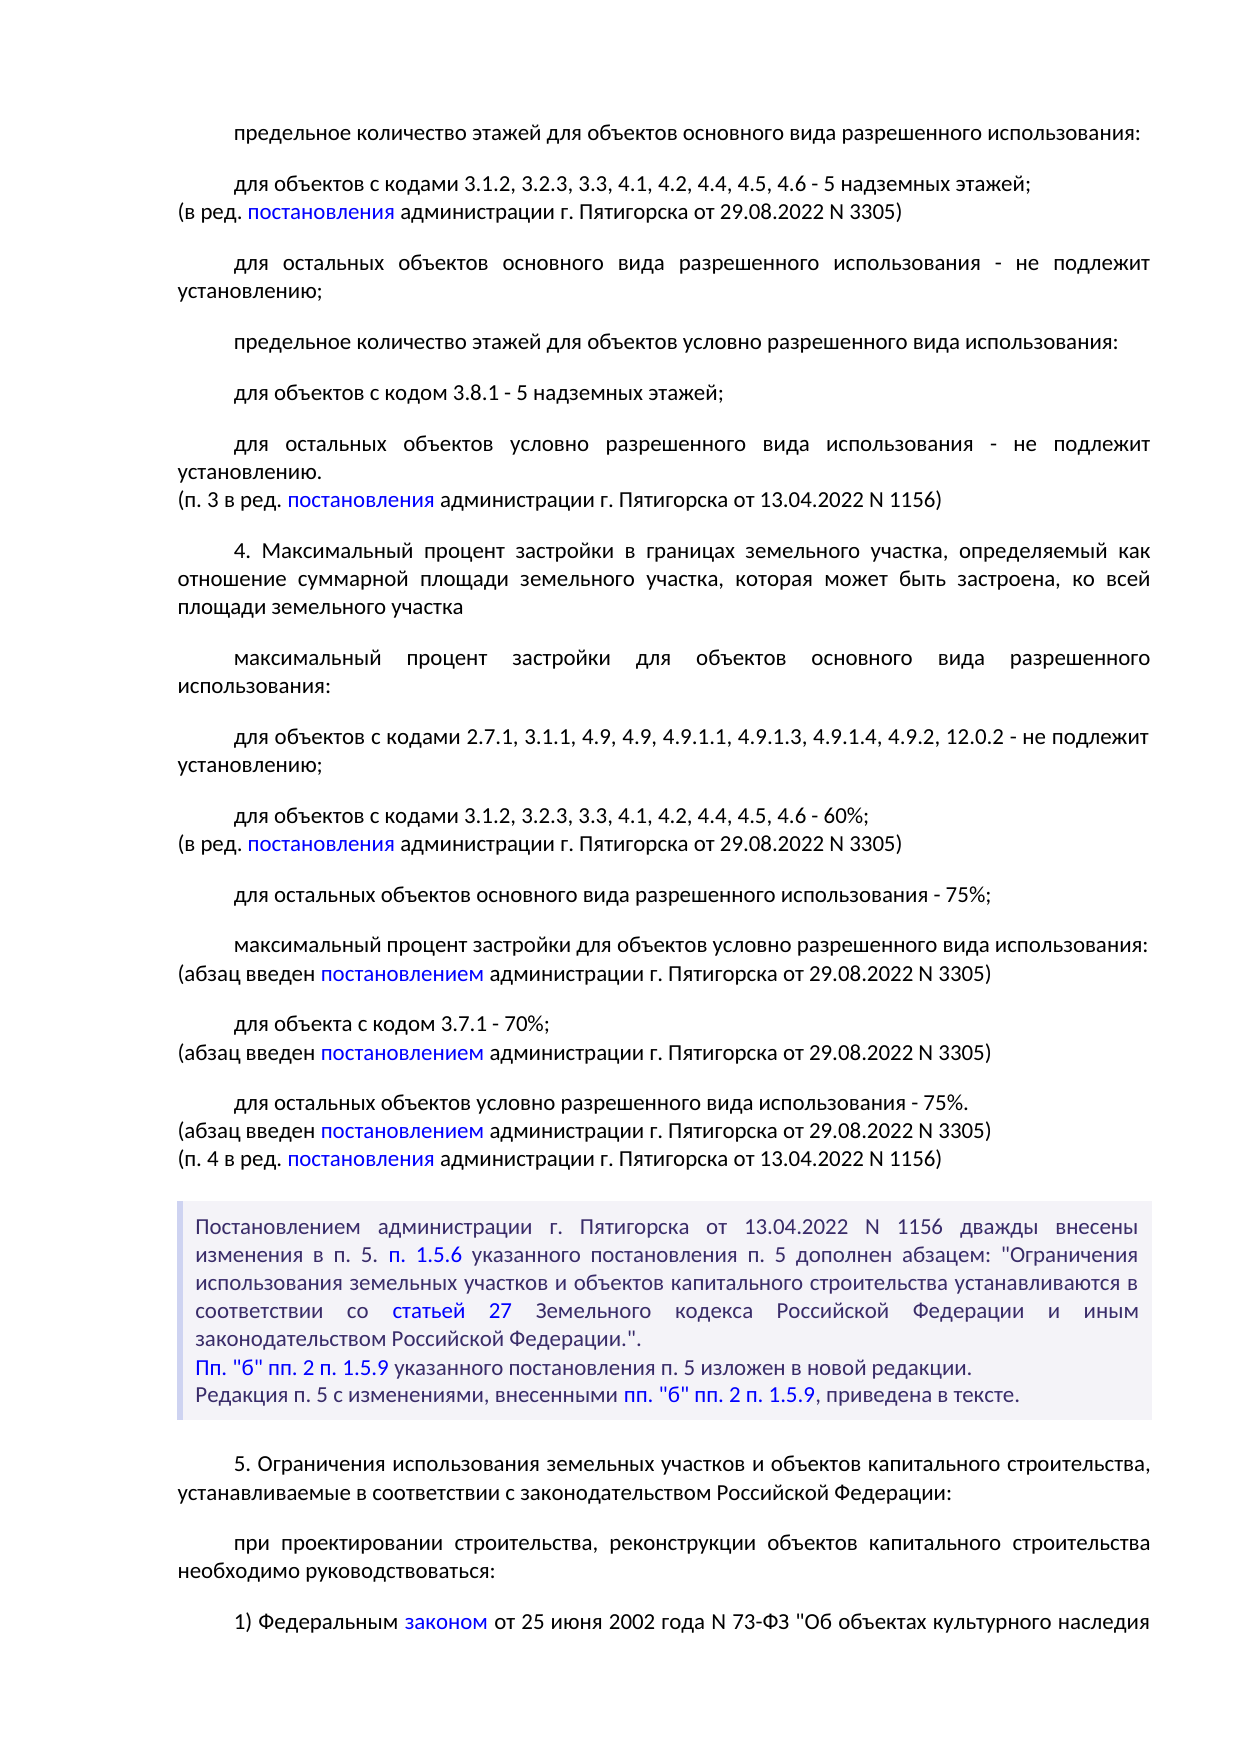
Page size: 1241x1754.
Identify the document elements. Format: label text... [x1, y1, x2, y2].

text для объектов с кодами 3.1.2, 3.2.3, 3.3, 4.1, 4.2, 4.4, 4.5, 4.6 - 5 надземных этажей; [177, 169, 1152, 197]
text при проектировании строительства, реконструкции объектов капитального строительства необходимо руководствоваться: [177, 1528, 1152, 1584]
text для остальных объектов условно разрешенного вида использования - не подлежит установлению. [177, 429, 1152, 485]
text 5. Ограничения использования земельных участков и объектов капитального строительства, устанавливаемые в соответствии с законодательством Российской Федерации: [177, 1449, 1152, 1506]
text для объекта с кодом 3.7.1 - 70%; [177, 1009, 1152, 1038]
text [177, 1607, 1152, 1636]
text (абзац введен постановлением администрации г. Пятигорска от 29.08.2022 N 3305) [177, 959, 1152, 987]
text для остальных объектов основного вида разрешенного использования - 75%; [177, 880, 1152, 908]
text максимальный процент застройки для объектов основного вида разрешенного использования: [177, 643, 1152, 699]
text максимальный процент застройки для объектов условно разрешенного вида использования: [177, 931, 1152, 959]
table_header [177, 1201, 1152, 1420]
text (п. 3 в ред. постановления администрации г. Пятигорска от 13.04.2022 N 1156) [177, 485, 1152, 513]
text (в ред. постановления администрации г. Пятигорска от 29.08.2022 N 3305) [177, 197, 1152, 225]
text предельное количество этажей для объектов условно разрешенного вида использования: [177, 327, 1152, 355]
text (абзац введен постановлением администрации г. Пятигорска от 29.08.2022 N 3305) [177, 1038, 1152, 1066]
text для объектов с кодом 3.8.1 - 5 надземных этажей; [177, 378, 1152, 406]
text для остальных объектов условно разрешенного вида использования - 75%. [177, 1088, 1152, 1117]
text для объектов с кодами 3.1.2, 3.2.3, 3.3, 4.1, 4.2, 4.4, 4.5, 4.6 - 60%; [177, 801, 1152, 829]
text (в ред. постановления администрации г. Пятигорска от 29.08.2022 N 3305) [177, 829, 1152, 857]
text 4. Максимальный процент застройки в границах земельного участка, определяемый как отношение суммарной площади земельного участка, которая может быть застроена, ко всей площади земельного участка [177, 536, 1152, 620]
text предельное количество этажей для объектов основного вида разрешенного использования: [177, 118, 1152, 146]
text для объектов с кодами 2.7.1, 3.1.1, 4.9, 4.9, 4.9.1.1, 4.9.1.3, 4.9.1.4, 4.9.2, 12.0.2 - не подлежит установлению; [177, 722, 1152, 778]
text для остальных объектов основного вида разрешенного использования - не подлежит установлению; [177, 248, 1152, 304]
text (абзац введен постановлением администрации г. Пятигорска от 29.08.2022 N 3305) [177, 1117, 1152, 1144]
text (п. 4 в ред. постановления администрации г. Пятигорска от 13.04.2022 N 1156) [177, 1144, 1152, 1173]
